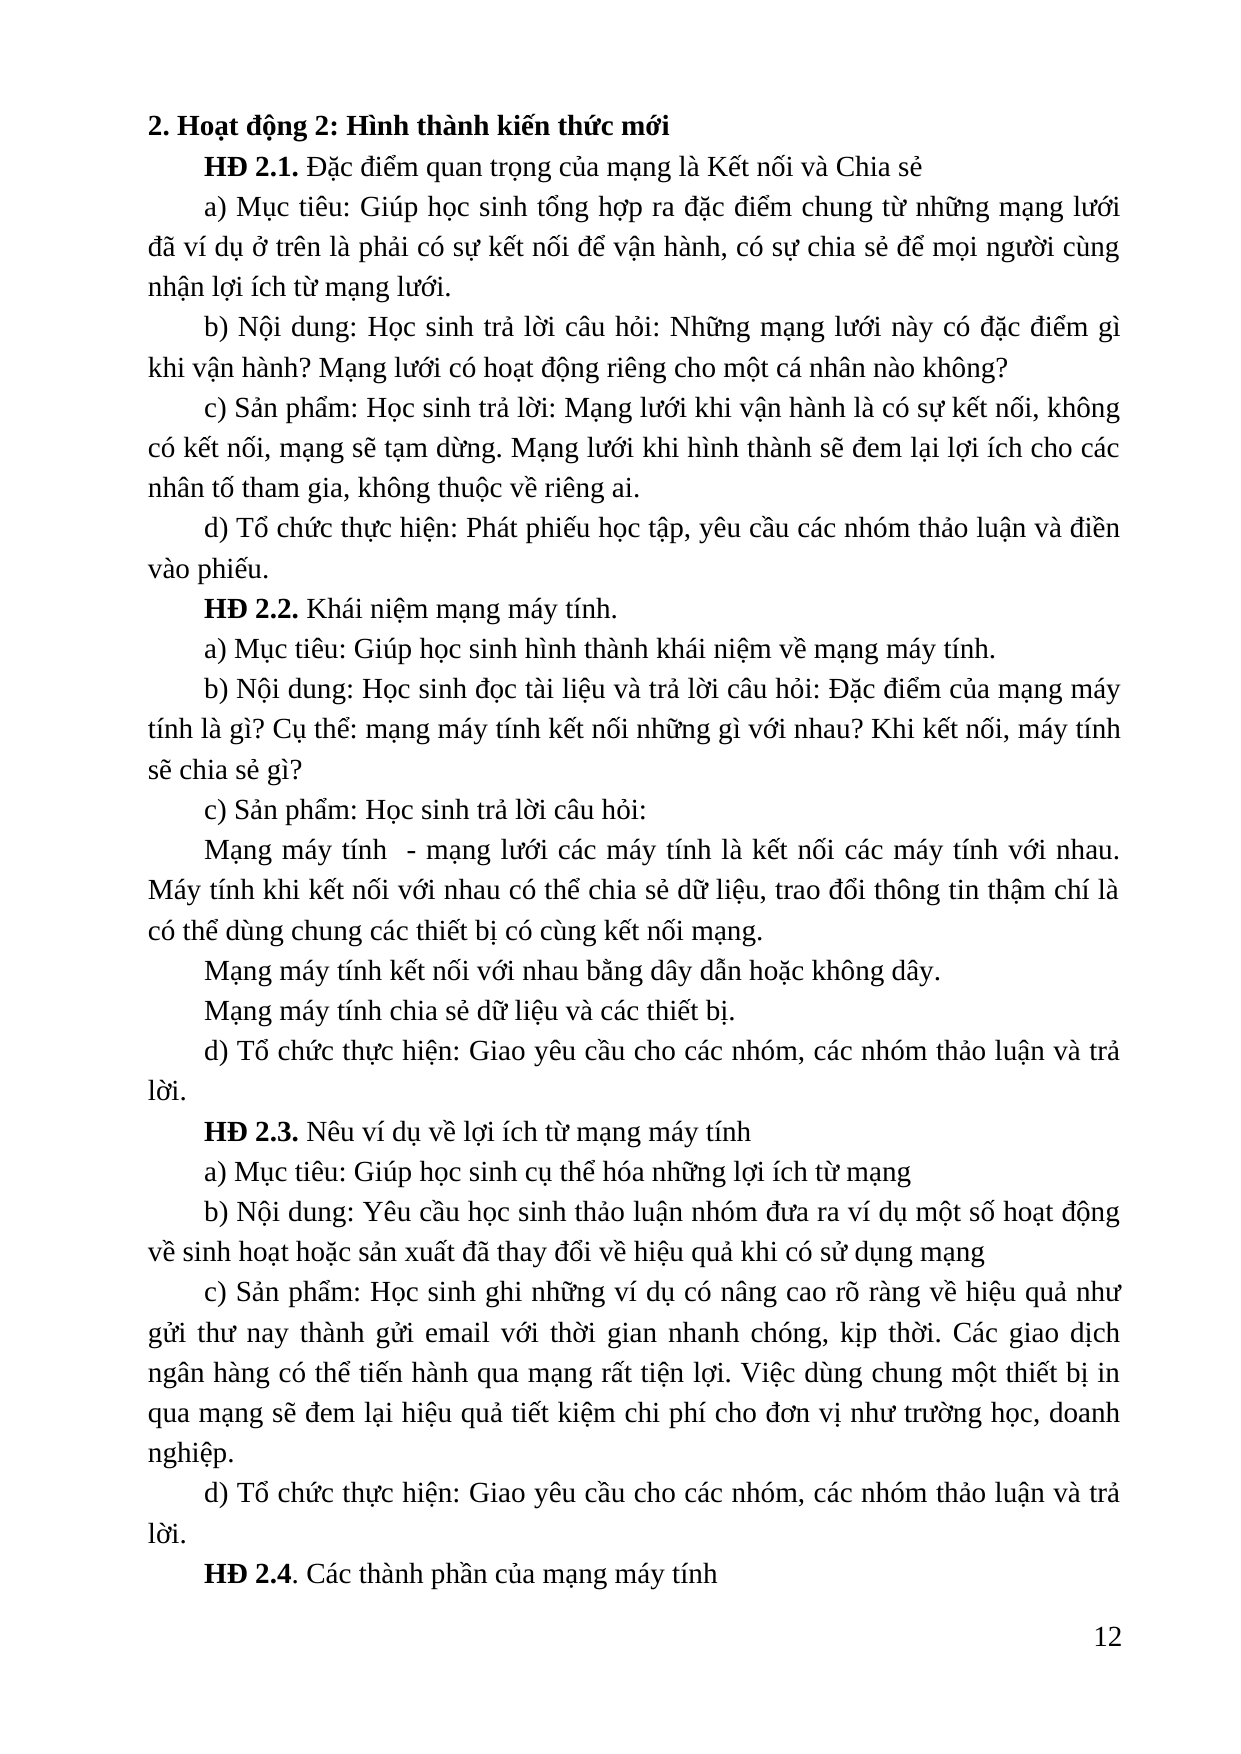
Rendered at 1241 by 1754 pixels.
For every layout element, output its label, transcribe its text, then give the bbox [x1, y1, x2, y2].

text HĐ 2.4. Các thành phần của mạng máy tính [148, 1556, 1122, 1589]
text HĐ 2.3. Nêu ví dụ về lợi ích từ mạng máy tính [148, 1114, 1122, 1147]
text b) Nội dung: Học sinh đọc tài liệu và trả lời câu hỏi: Đặc điểm của mạng máy tính là gì? Cụ thể: mạng máy tính kết nối những gì với nhau? Khi kết nối, máy tính sẽ chia sẻ gì? [148, 671, 1122, 785]
text b) Nội dung: Yêu cầu học sinh thảo luận nhóm đưa ra ví dụ một số hoạt động về sinh hoạt hoặc sản xuất đã thay đổi về hiệu quả khi có sử dụng mạng [148, 1194, 1122, 1268]
text Mạng máy tính kết nối với nhau bằng dây dẫn hoặc không dây. [148, 953, 1122, 986]
text HĐ 2.2. Khái niệm mạng máy tính. [148, 591, 1122, 624]
text c) Sản phẩm: Học sinh trả lời: Mạng lưới khi vận hành là có sự kết nối, không có kết nối, mạng sẽ tạm dừng. Mạng lưới khi hình thành sẽ đem lại lợi ích cho các nhân tố tham gia, không thuộc về riêng ai. [148, 390, 1122, 504]
text Mạng máy tính - mạng lưới các máy tính là kết nối các máy tính với nhau. Máy tính khi kết nối với nhau có thể chia sẻ dữ liệu, trao đổi thông tin thậm chí là có thể dùng chung các thiết bị có cùng kết nối mạng. [148, 832, 1122, 946]
text 2. Hoạt động 2: Hình thành kiến thức mới [148, 108, 1122, 142]
text d) Tổ chức thực hiện: Giao yêu cầu cho các nhóm, các nhóm thảo luận và trả lời. [148, 1476, 1122, 1549]
text c) Sản phẩm: Học sinh ghi những ví dụ có nâng cao rõ ràng về hiệu quả như gửi thư nay thành gửi email với thời gian nhanh chóng, kịp thời. Các giao dịch ngân hàng có thể tiến hành qua mạng rất tiện lợi. Việc dùng chung một thiết bị in qua mạng sẽ đem lại hiệu quả tiết kiệm chi phí cho đơn vị như trường học, doanh nghiệp. [148, 1274, 1122, 1469]
text a) Mục tiêu: Giúp học sinh hình thành khái niệm về mạng máy tính. [148, 631, 1122, 665]
text c) Sản phẩm: Học sinh trả lời câu hỏi: [148, 792, 1122, 826]
text a) Mục tiêu: Giúp học sinh cụ thể hóa những lợi ích từ mạng [148, 1154, 1122, 1187]
text HĐ 2.1. Đặc điểm quan trọng của mạng là Kết nối và Chia sẻ [148, 149, 1122, 182]
text Mạng máy tính chia sẻ dữ liệu và các thiết bị. [148, 993, 1122, 1027]
text a) Mục tiêu: Giúp học sinh tổng hợp ra đặc điểm chung từ những mạng lưới đã ví dụ ở trên là phải có sự kết nối để vận hành, có sự chia sẻ để mọi người cùng nhận lợi ích từ mạng lưới. [148, 189, 1122, 303]
text d) Tổ chức thực hiện: Phát phiếu học tập, yêu cầu các nhóm thảo luận và điền vào phiếu. [148, 511, 1122, 584]
text d) Tổ chức thực hiện: Giao yêu cầu cho các nhóm, các nhóm thảo luận và trả lời. [148, 1033, 1122, 1107]
text b) Nội dung: Học sinh trả lời câu hỏi: Những mạng lưới này có đặc điểm gì khi vận hành? Mạng lưới có hoạt động riêng cho một cá nhân nào không? [148, 309, 1122, 383]
